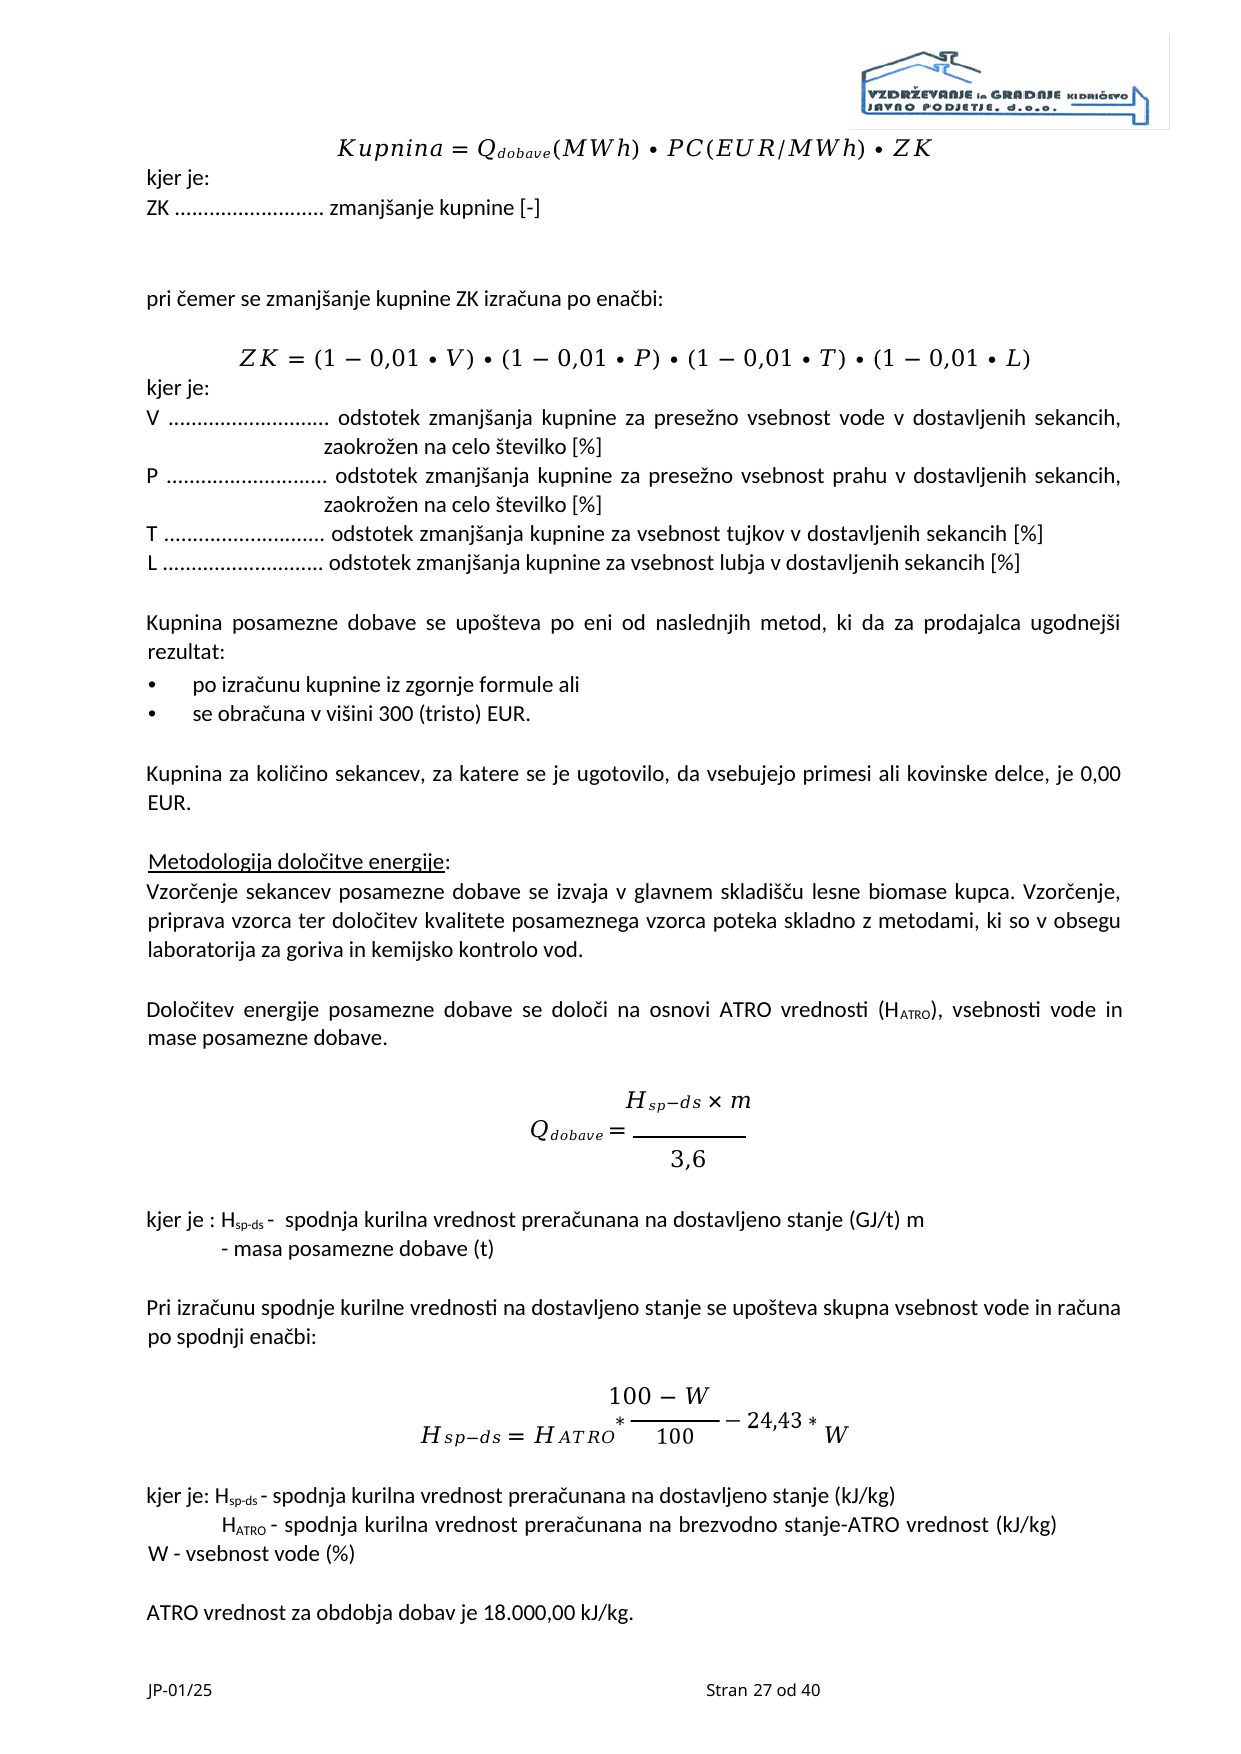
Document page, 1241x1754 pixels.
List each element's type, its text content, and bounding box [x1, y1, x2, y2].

text Vzorčenje sekancev posamezne dobave se izvaja v glavnem skladišču lesne biomase kupca. Vzorčenje, priprava vzorca ter določitev kvalitete posameznega vzorca poteka skladno z metodami, ki so v obsegu laboratorija za goriva in kemijsko kontrolo vod. [146, 877, 1123, 963]
text 3,6 [204, 1145, 1172, 1172]
text V ............................ odstotek zmanjšanja kupnine za presežno vsebnost vode v dostavljenih sekancih, zaokrožen na celo številko [%] [146, 403, 1123, 460]
list po izračunu kupnine iz zgornje formule ali [148, 670, 1123, 698]
text Kupnina za količino sekancev, za katere se je ugotovilo, da vsebujejo primesi ali kovinske delce, je 0,00 EUR. [146, 759, 1123, 816]
text T ............................ odstotek zmanjšanja kupnine za vsebnost tujkov v dostavljenih sekancih [%] L ............................ odstotek zmanjšanja kupnine za vsebnost lubja v dostavljenih sekancih [%] [146, 519, 1045, 576]
text 𝑍𝐾 = (1 − 0,01 ∙ 𝑉) ∙ (1 − 0,01 ∙ 𝑃) ∙ (1 − 0,01 ∙ 𝑇) ∙ (1 − 0,01 ∙ 𝐿) [204, 343, 1067, 371]
picture [615, 1411, 817, 1444]
text 𝐻𝑠𝑝−𝑑𝑠 × 𝑚 [203, 1086, 1172, 1113]
text Kupnina posamezne dobave se upošteva po eni od naslednjih metod, ki da za prodajalca ugodnejši rezultat: [146, 608, 1123, 665]
picture [850, 34, 1172, 130]
text Pri izračunu spodnje kurilne vrednosti na dostavljeno stanje se upošteva skupna vsebnost vode in računa po spodnji enačbi: [146, 1293, 1123, 1350]
text 𝐻𝑠𝑝−𝑑𝑠 = 𝐻𝐴𝑇𝑅𝑂 𝑊 [203, 1412, 1066, 1448]
text HATRO - spodnja kurilna vrednost preračunana na brezvodno stanje-ATRO vrednost (kJ/kg) W - vsebnost vode (%) [146, 1510, 1072, 1567]
text 100 − 𝑊 [204, 1382, 1116, 1409]
text ATRO vrednost za obdobja dobav je 18.000,00 kJ/kg. [146, 1598, 1123, 1627]
text kjer je : Hsp-ds - spodnja kurilna vrednost preračunana na dostavljeno stanje (GJ/t) m - masa posamezne dobave (t) [146, 1205, 926, 1262]
text kjer je: [146, 373, 1123, 401]
text Metodologija določitve energije: [148, 847, 1172, 875]
text pri čemer se zmanjšanje kupnine ZK izračuna po enačbi: [146, 284, 1123, 312]
text 𝐾𝑢𝑝𝑛𝑖𝑛𝑎 = 𝑄𝑑𝑜𝑏𝑎𝑣𝑒(𝑀𝑊ℎ) ∙ 𝑃𝐶(𝐸𝑈𝑅⁄𝑀𝑊ℎ) ∙ 𝑍𝐾 [204, 133, 1066, 161]
text kjer je: [146, 163, 1123, 191]
list se obračuna v višini 300 (tristo) EUR. [148, 699, 1123, 727]
text Določitev energije posamezne dobave se določi na osnovi ATRO vrednosti (HATRO), vsebnosti vode in mase posamezne dobave. [146, 995, 1123, 1052]
text 𝑄𝑑𝑜𝑏𝑎𝑣𝑒 = [148, 1115, 1127, 1143]
text P ............................ odstotek zmanjšanja kupnine za presežno vsebnost prahu v dostavljenih sekancih, zaokrožen na celo številko [%] [146, 461, 1123, 518]
text ZK .......................... zmanjšanje kupnine [-] [146, 193, 1123, 221]
text kjer je: Hsp-ds - spodnja kurilna vrednost preračunana na dostavljeno stanje (kJ/kg) [146, 1481, 1123, 1509]
